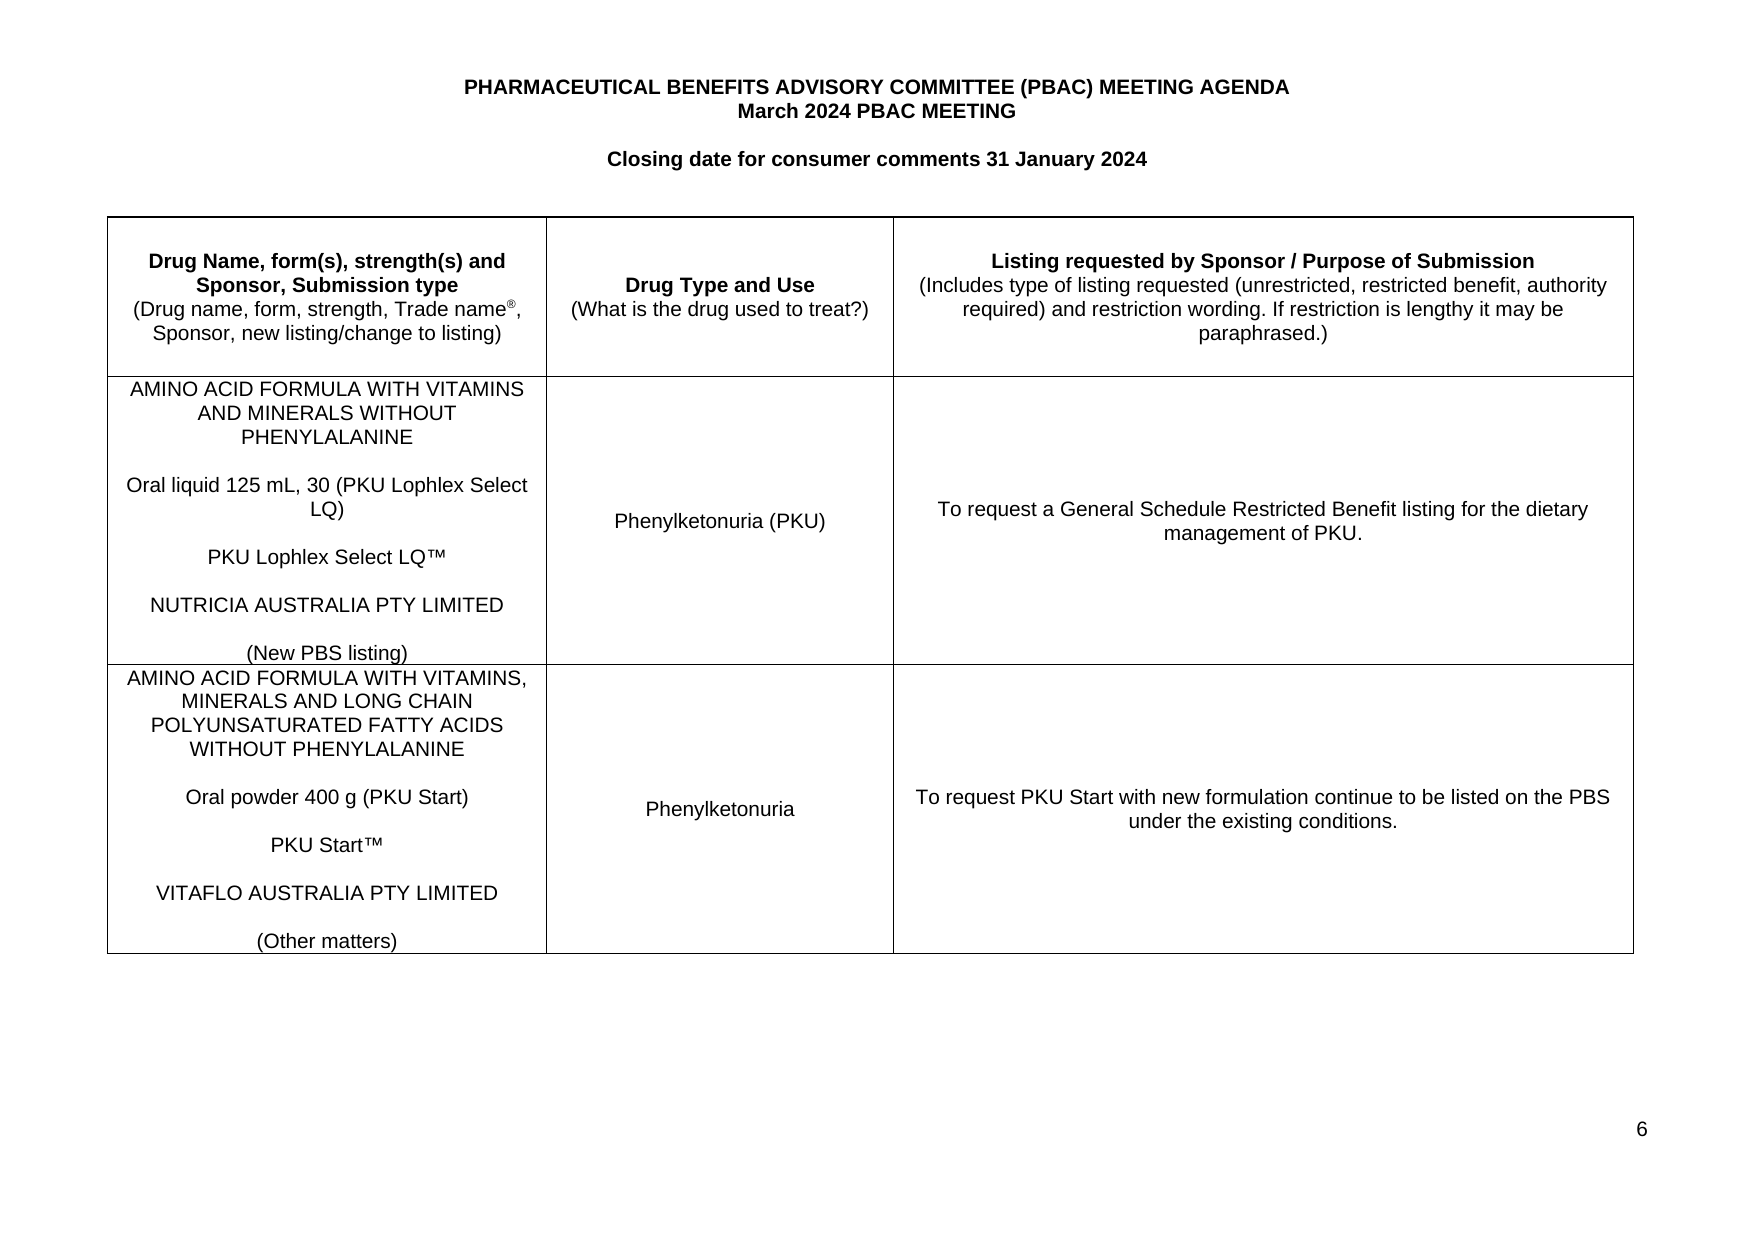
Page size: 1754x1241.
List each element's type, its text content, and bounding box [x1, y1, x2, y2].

table_header Drug Name, form(s), strength(s) and Sponsor, Submission type (Drug name, form, strength, Trade name®, Sponsor, new listing/change to listing) [108, 218, 546, 376]
table_cell AMINO ACID FORMULA WITH VITAMINS, MINERALS AND LONG CHAIN POLYUNSATURATED FATTY ACIDS WITHOUT PHENYLALANINE Oral powder 400 g (PKU Start) PKU Start™ VITAFLO AUSTRALIA PTY LIMITED (Other matters) [108, 665, 546, 953]
table_header Drug Type and Use (What is the drug used to treat?) [547, 218, 893, 376]
table_header Listing requested by Sponsor / Purpose of Submission (Includes type of listing requested (unrestricted, restricted benefit, authority required) and restriction wording. If restriction is lengthy it may be paraphrased.) [894, 218, 1633, 376]
table_cell Phenylketonuria (PKU) [547, 377, 893, 664]
table_cell AMINO ACID FORMULA WITH VITAMINS AND MINERALS WITHOUT PHENYLALANINE Oral liquid 125 mL, 30 (PKU Lophlex Select LQ) PKU Lophlex Select LQ™ NUTRICIA AUSTRALIA PTY LIMITED (New PBS listing) [108, 377, 546, 664]
table_cell Phenylketonuria [547, 665, 893, 953]
table_cell To request a General Schedule Restricted Benefit listing for the dietary management of PKU. [894, 377, 1633, 664]
table_cell To request PKU Start with new formulation continue to be listed on the PBS under the existing conditions. [894, 665, 1633, 953]
